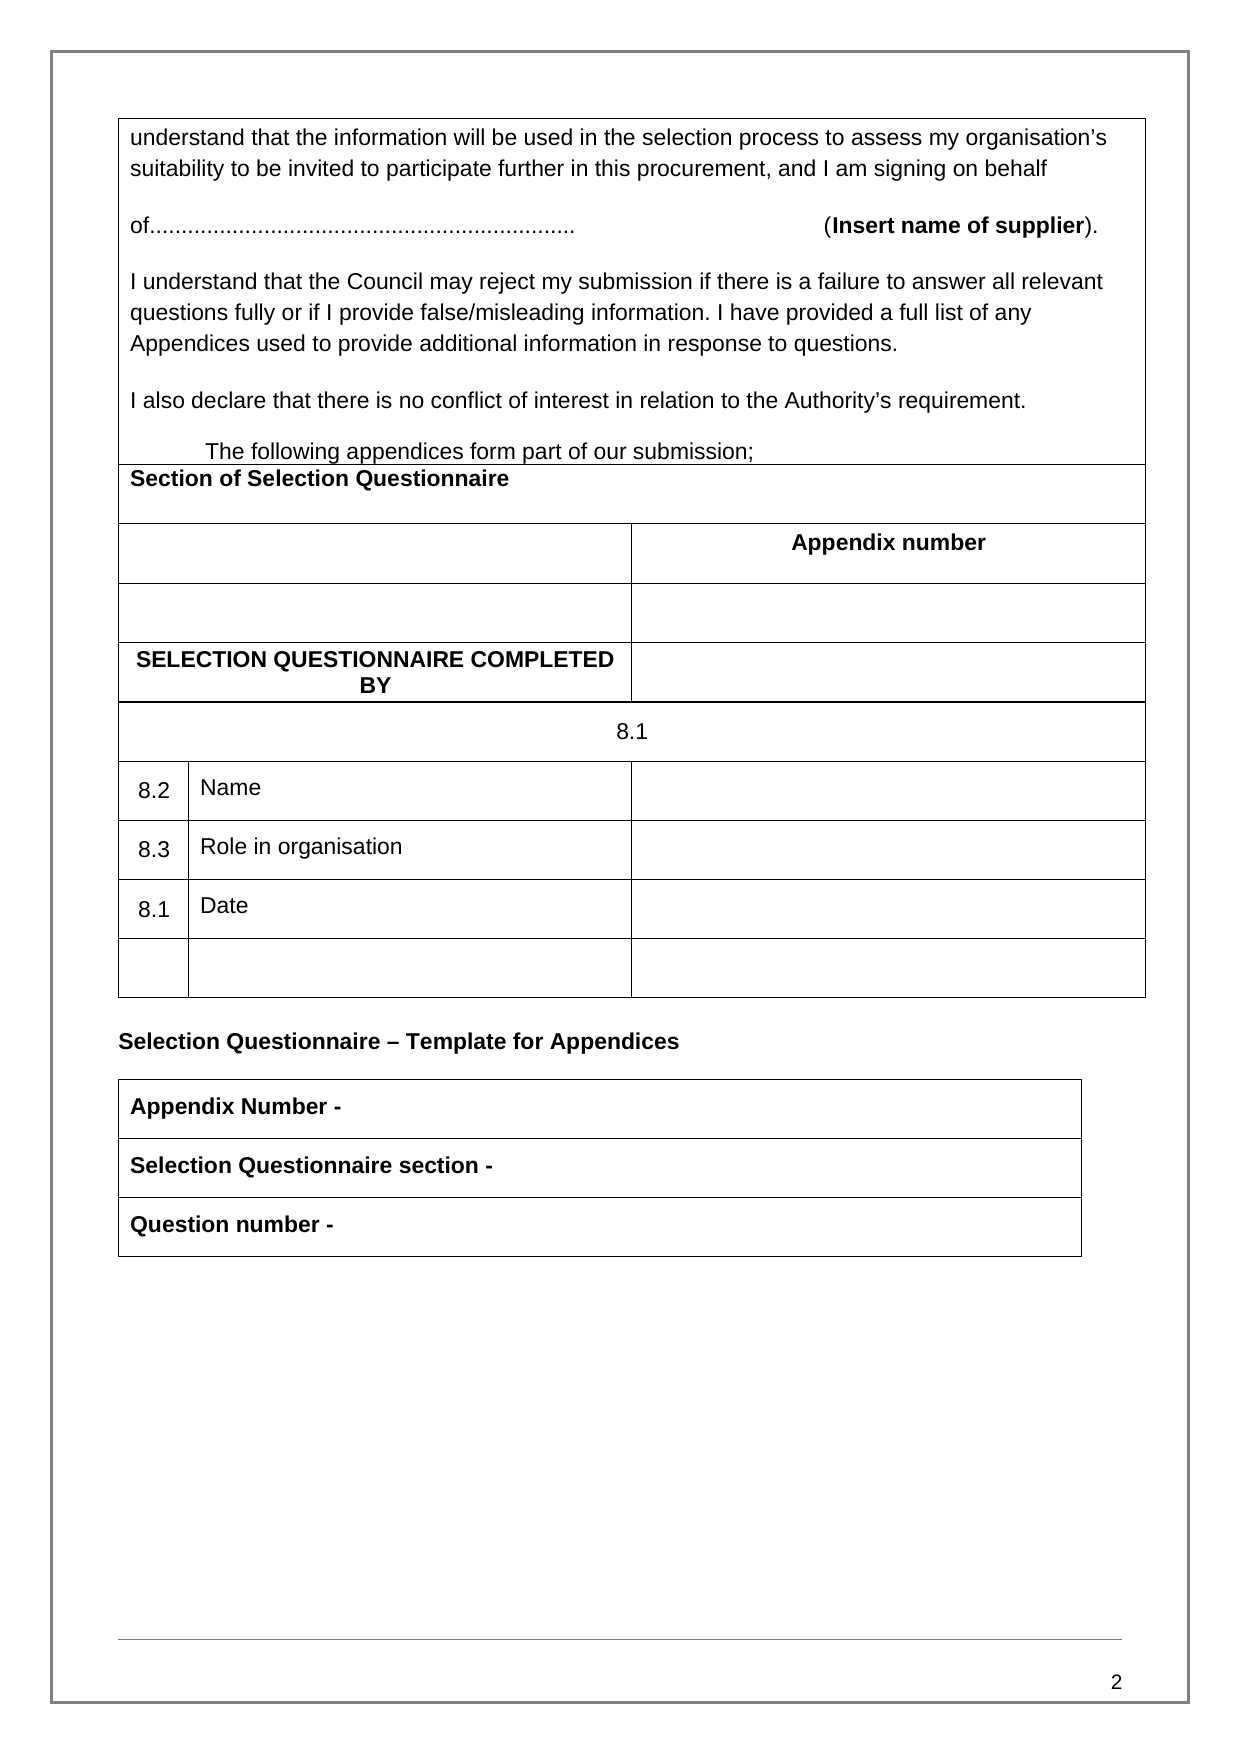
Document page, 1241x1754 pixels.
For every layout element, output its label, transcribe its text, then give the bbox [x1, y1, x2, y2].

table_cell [119, 119, 1145, 464]
table_cell [632, 762, 1145, 819]
table_cell 8.2 [119, 762, 188, 819]
table_cell SELECTION QUESTIONNAIRE COMPLETED BY [119, 643, 631, 701]
table_cell [119, 939, 188, 997]
table_cell Selection Questionnaire section - [119, 1139, 1081, 1197]
table_cell Date [189, 880, 631, 938]
table_cell 8.1 [119, 703, 1145, 761]
table_cell Question number - [119, 1198, 1081, 1256]
table_cell [632, 643, 1145, 701]
table_cell [632, 939, 1145, 997]
table_cell Section of Selection Questionnaire [119, 465, 1145, 523]
table_header Appendix Number - [119, 1080, 1081, 1138]
table_cell [632, 880, 1145, 938]
table_cell [119, 524, 631, 583]
table_cell 8.1 [119, 880, 188, 938]
table_cell [119, 584, 631, 642]
table_cell Appendix number [632, 524, 1145, 583]
table_cell [189, 939, 631, 997]
text Selection Questionnaire – Template for Appendices [118, 1023, 1122, 1054]
table_cell [632, 584, 1145, 642]
table_cell [632, 821, 1145, 879]
table_cell Name [189, 762, 631, 819]
table_cell 8.3 [119, 821, 188, 879]
table_cell Role in organisation [189, 821, 631, 879]
